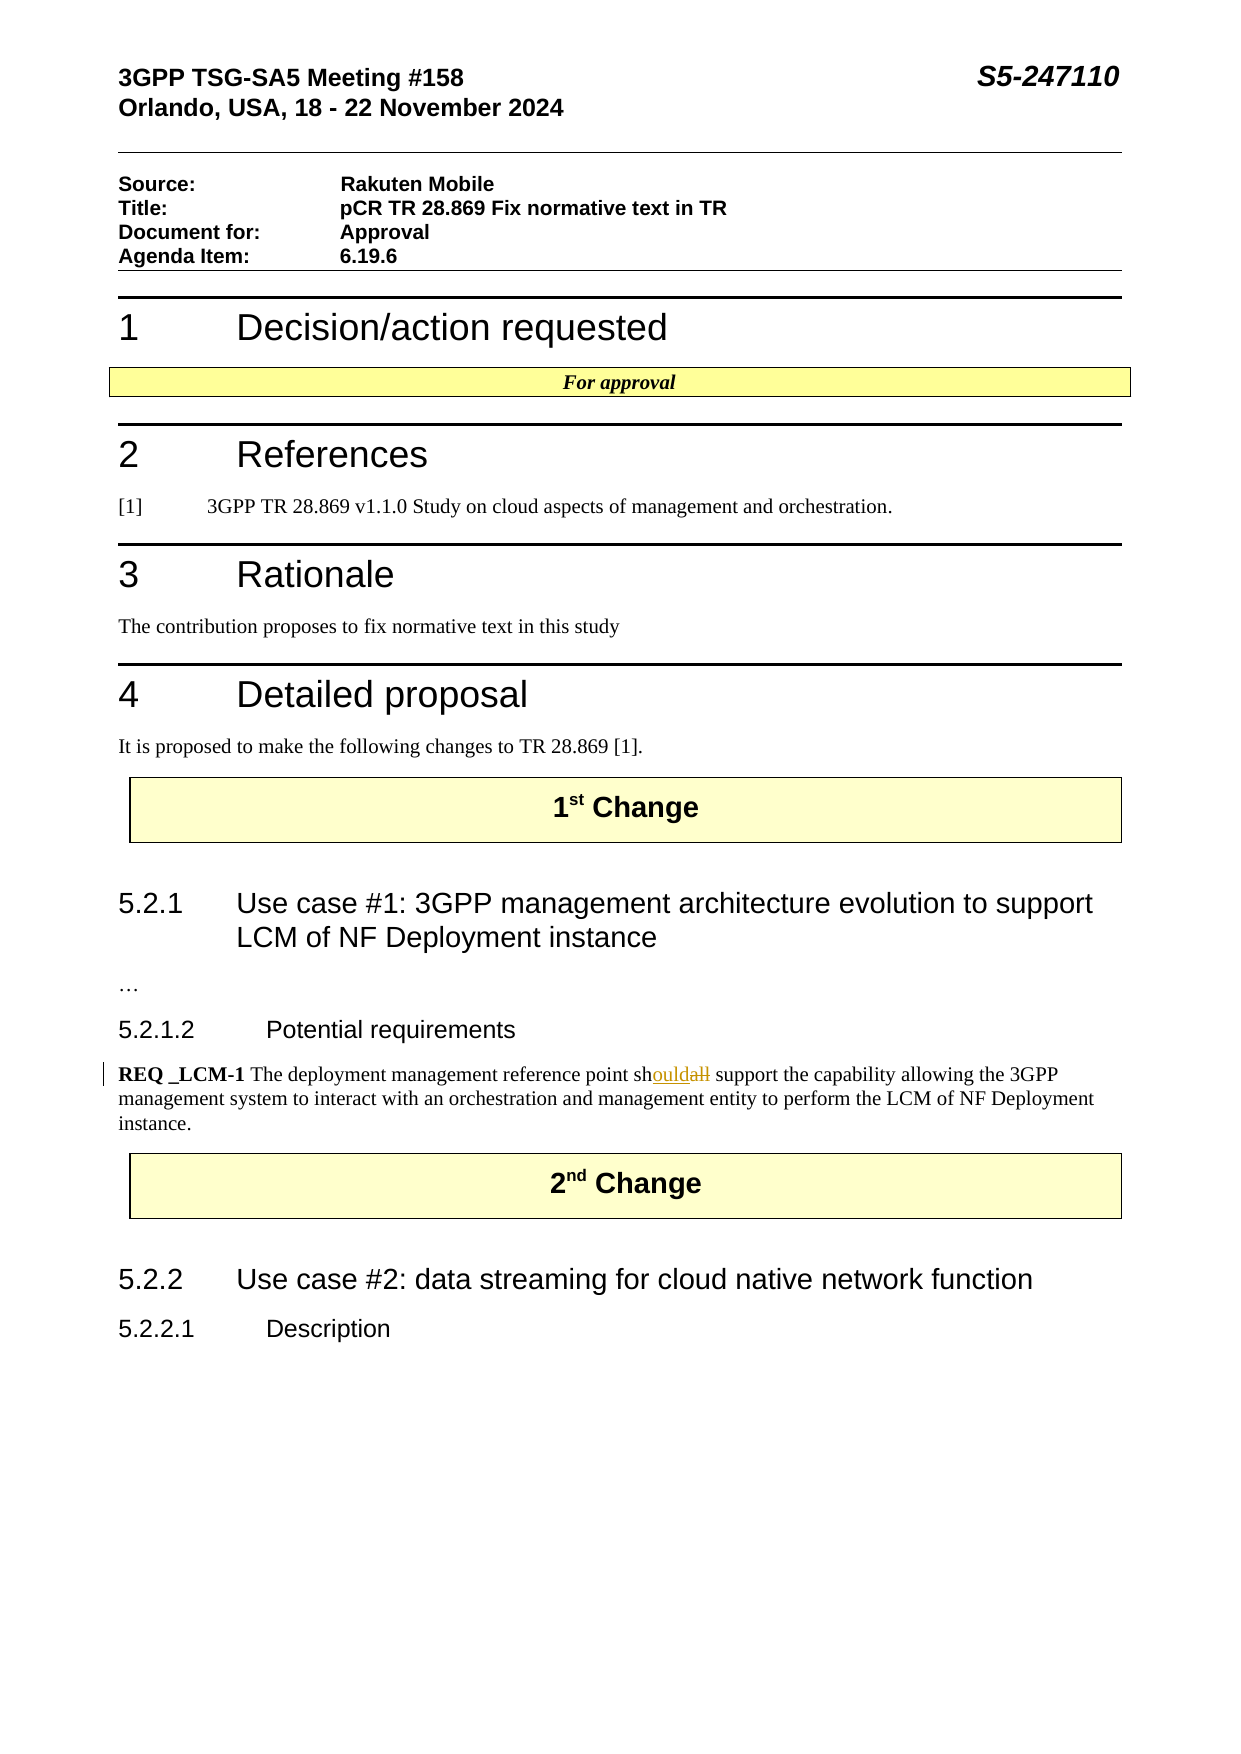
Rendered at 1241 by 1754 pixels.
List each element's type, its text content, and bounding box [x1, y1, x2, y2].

list 3GPP TR 28.869 v1.1.0 Study on cloud aspects of management and orchestration. [118, 494, 1122, 518]
text Source: Rakuten Mobile [118, 172, 1122, 196]
subtitle 5.2.1.2 Potential requirements [118, 1015, 1122, 1043]
subtitle 1 Decision/action requested [118, 299, 1122, 348]
text For approval [110, 368, 1130, 396]
table_header 2nd Change [131, 1154, 1121, 1218]
text REQ _LCM-1 The deployment management reference point sh support the capability allowing the 3GPP management system to interact with an orchestration and management entity to perform the LCM of NF Deployment instance. [118, 1062, 1122, 1134]
table_header 1st Change [131, 778, 1121, 842]
subtitle 5.2.2 Use case #2: data streaming for cloud native network function [118, 1262, 1122, 1296]
text Document for: Approval [118, 220, 1122, 244]
text … [118, 972, 1122, 996]
text The contribution proposes to fix normative text in this study [118, 614, 1122, 638]
subtitle 5.2.1 Use case #1: 3GPP management architecture evolution to support LCM of NF Deployment instance [118, 886, 1122, 953]
subtitle 5.2.2.1 Description [118, 1314, 1122, 1343]
text It is proposed to make the following changes to TR 28.869 [1]. [118, 734, 1122, 758]
subtitle 2 References [118, 426, 1122, 475]
subtitle 4 Detailed proposal [118, 666, 1122, 716]
text Agenda Item: 6.19.6 [118, 244, 1122, 270]
text Title: pCR TR 28.869 Fix normative text in TR [118, 196, 1122, 220]
text 3GPP TSG-SA5 Meeting #158 S5-247110 [118, 59, 1122, 93]
subtitle 3 Rationale [118, 546, 1122, 595]
text Orlando, USA, 18 - 22 November 2024 [118, 93, 1122, 121]
